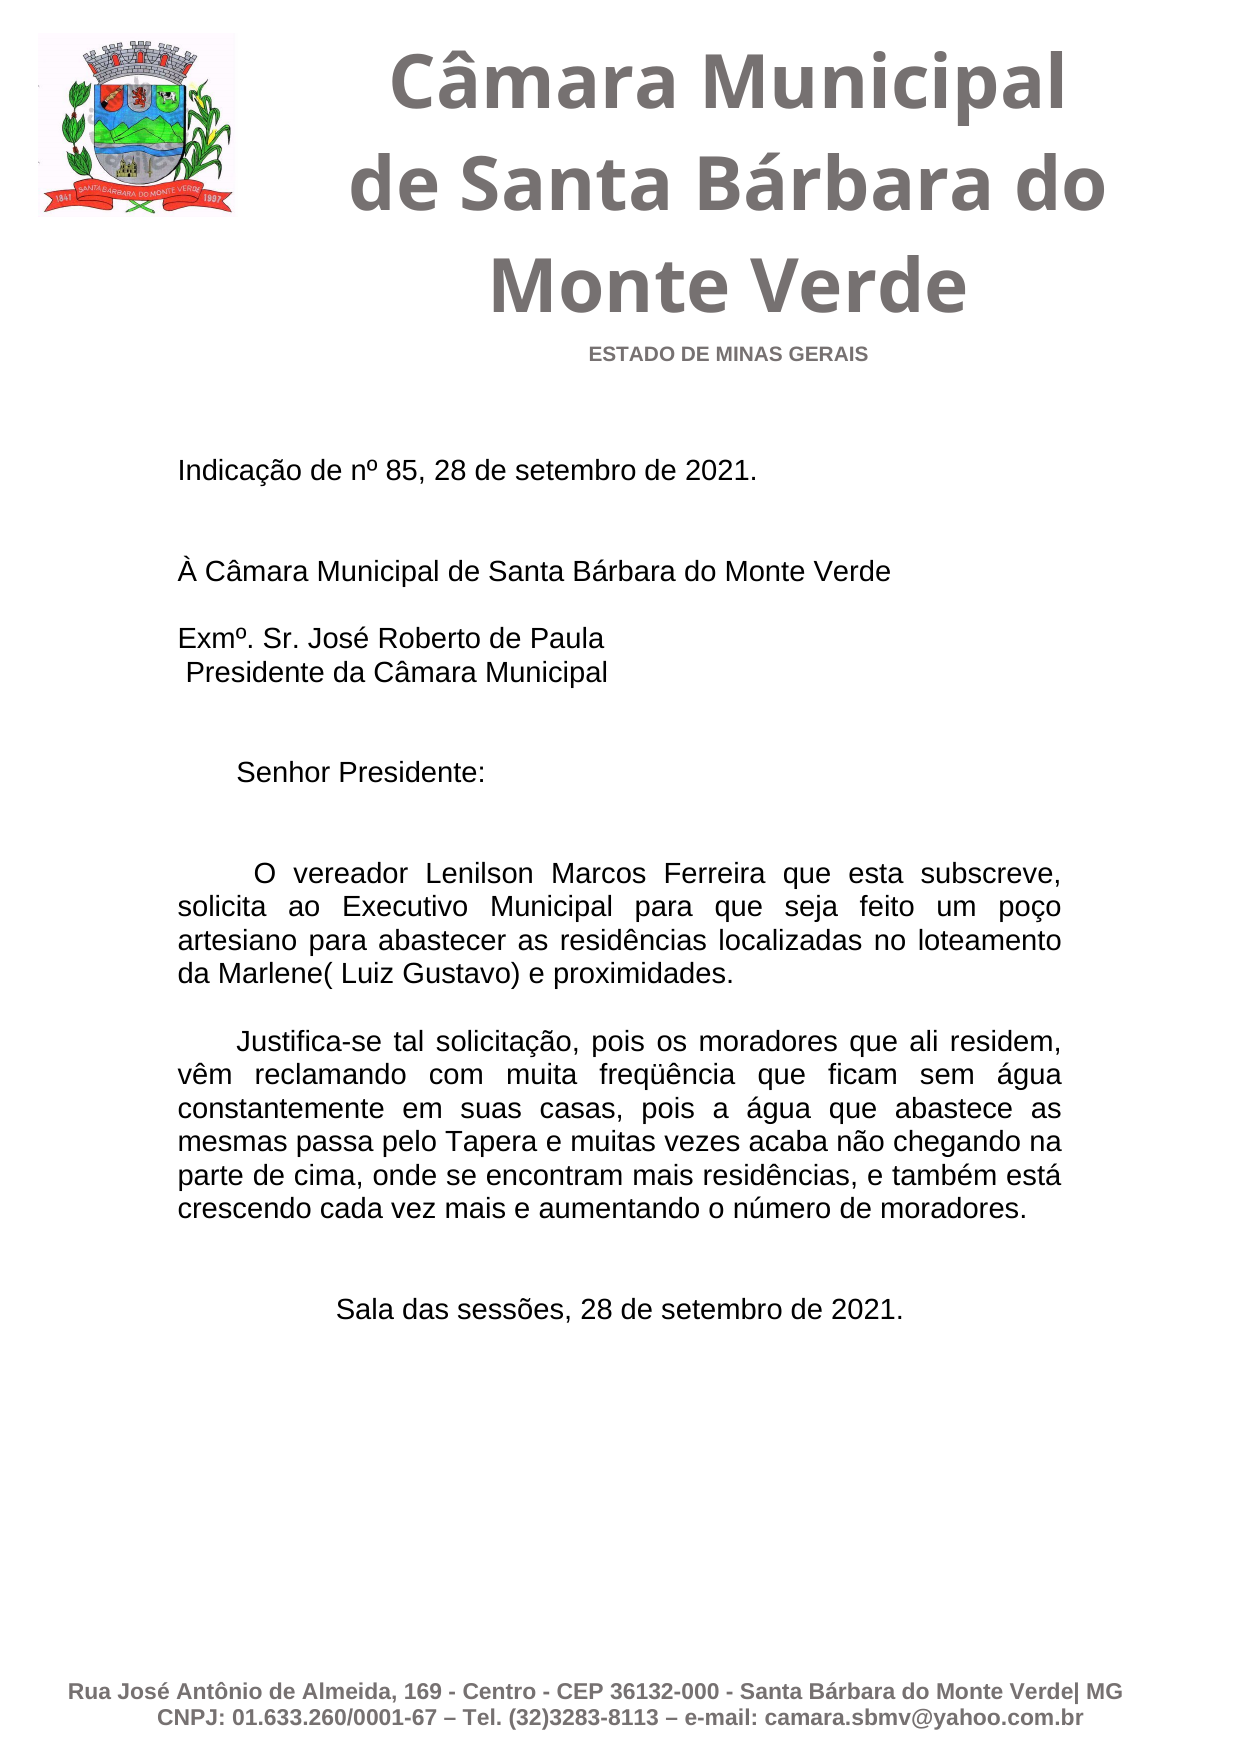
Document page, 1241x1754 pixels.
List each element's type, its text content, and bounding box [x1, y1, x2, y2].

text Justifica-se tal solicitação, pois os moradores que ali residem, vêm reclamando com muita freqüência que ficam sem água constantemente em suas casas, pois a água que abastece as mesmas passa pelo Tapera e muitas vezes acaba não chegando na parte de cima, onde se encontram mais residências, e também está crescendo cada vez mais e aumentando o número de moradores. [177, 1023, 1063, 1225]
text Exmº. Sr. José Roberto de Paula [177, 621, 1063, 654]
text Senhor Presidente: [177, 755, 1063, 789]
text Indicação de nº 85, 28 de setembro de 2021. [177, 453, 1063, 487]
text Presidente da Câmara Municipal [177, 654, 1063, 688]
text O vereador Lenilson Marcos Ferreira que esta subscreve, solicita ao Executivo Municipal para que seja feito um poço artesiano para abastecer as residências localizadas no loteamento da Marlene( Luiz Gustavo) e proximidades. [177, 856, 1063, 990]
picture [38, 33, 238, 217]
text À Câmara Municipal de Santa Bárbara do Monte Verde [177, 554, 1063, 587]
text Sala das sessões, 28 de setembro de 2021. [177, 1292, 1063, 1325]
